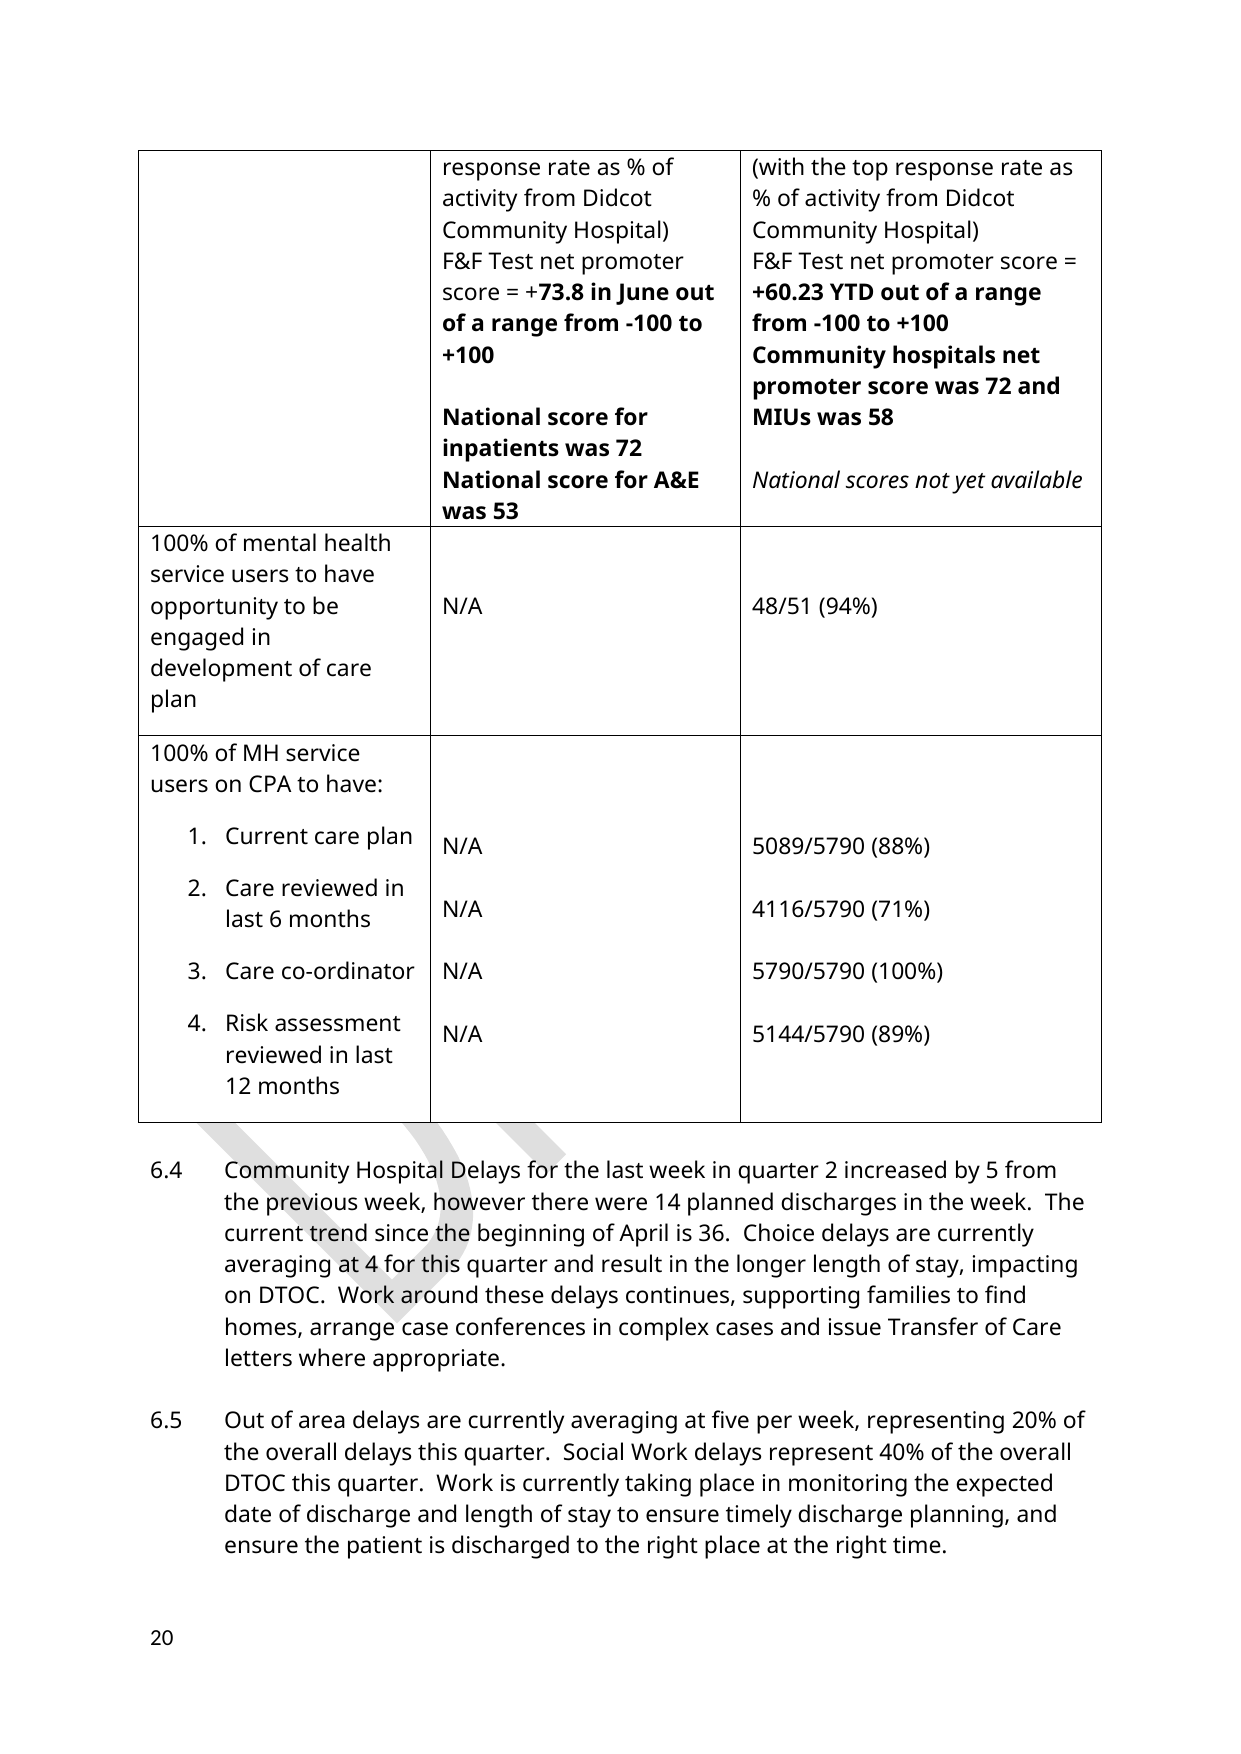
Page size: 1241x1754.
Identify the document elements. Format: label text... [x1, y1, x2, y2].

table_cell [431, 151, 740, 526]
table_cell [741, 151, 1101, 526]
table_cell 100% of MH service users on CPA to have: Current care plan Care reviewed in last 6 months Care co-ordinator Risk assessment reviewed in last 12 months [139, 736, 430, 1122]
table_cell 5089/5790 (88%) 4116/5790 (71%) 5790/5790 (100%) 5144/5790 (89%) [741, 736, 1101, 1122]
table_cell 100% of mental health service users to have opportunity to be engaged in development of care plan [139, 527, 430, 735]
table_cell 48/51 (94%) [741, 527, 1101, 735]
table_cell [139, 151, 430, 526]
table_cell N/A N/A N/A N/A [431, 736, 740, 1122]
text 6.4 Community Hospital Delays for the last week in quarter 2 increased by 5 from the previous week, however there were 14 planned discharges in the week. The current trend since the beginning of April is 36. Choice delays are currently averaging at 4 for this quarter and result in the longer length of stay, impacting on DTOC. Work around these delays continues, supporting families to find homes, arrange case conferences in complex cases and issue Transfer of Care letters where appropriate. [150, 1154, 1090, 1373]
table_cell N/A [431, 527, 740, 735]
text 6.5 Out of area delays are currently averaging at five per week, representing 20% of the overall delays this quarter. Social Work delays represent 40% of the overall DTOC this quarter. Work is currently taking place in monitoring the expected date of discharge and length of stay to ensure timely discharge planning, and ensure the patient is discharged to the right place at the right time. [150, 1404, 1090, 1560]
